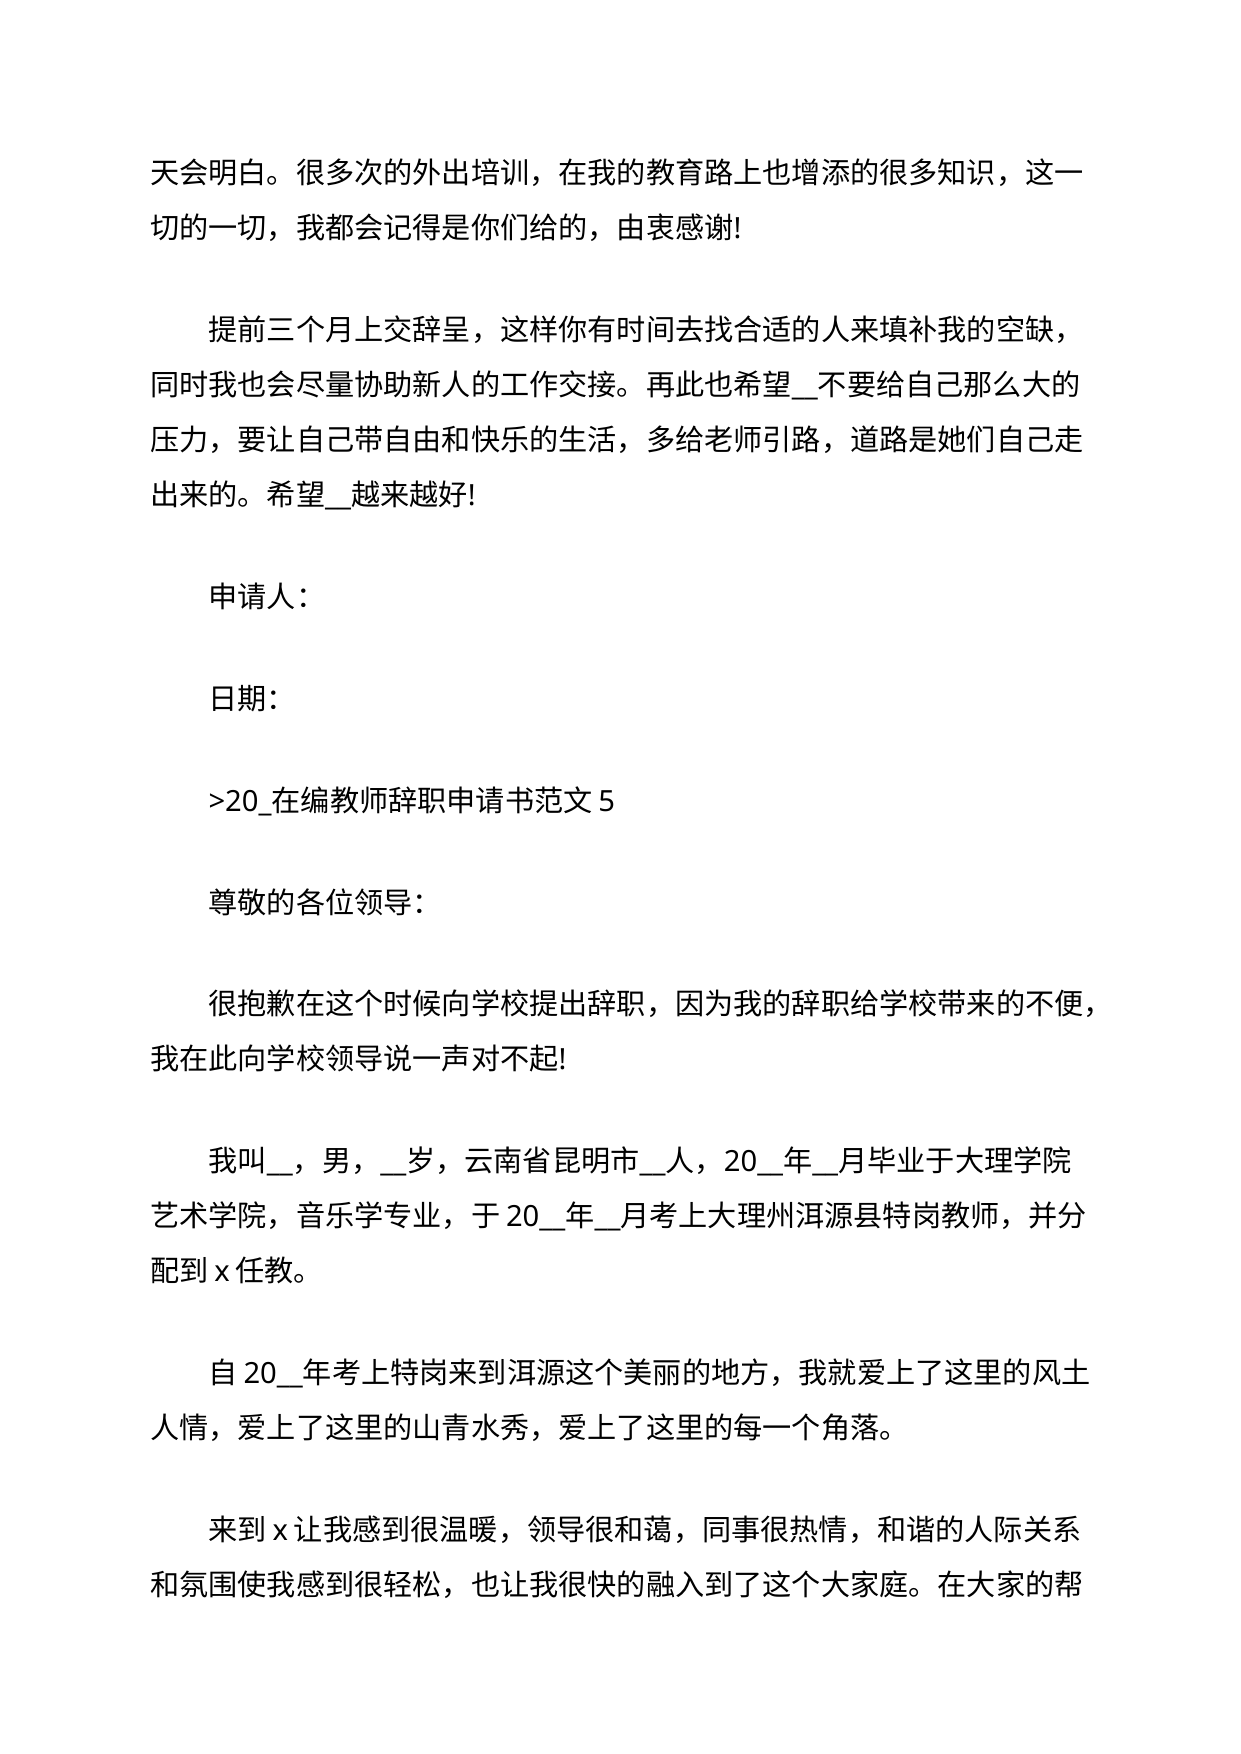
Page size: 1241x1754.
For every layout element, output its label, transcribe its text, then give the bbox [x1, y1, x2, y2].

text 自20__年考上特岗来到洱源这个美丽的地方，我就爱上了这里的风土人情，爱上了这里的山青水秀，爱上了这里的每一个角落。 [150, 1350, 1090, 1447]
text 尊敬的各位领导： [150, 879, 1090, 921]
text 提前三个月上交辞呈，这样你有时间去找合适的人来填补我的空缺，同时我也会尽量协助新人的工作交接。再此也希望__不要给自己那么大的压力，要让自己带自由和快乐的生活，多给老师引路，道路是她们自己走出来的。希望__越来越好! [150, 307, 1090, 514]
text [150, 150, 1090, 247]
text >20_在编教师辞职申请书范文5 [150, 777, 1090, 819]
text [150, 1507, 1090, 1604]
text 申请人： [150, 574, 1090, 616]
text 我叫__，男，__岁，云南省昆明市__人，20__年__月毕业于大理学院艺术学院，音乐学专业，于20__年__月考上大理州洱源县特岗教师，并分配到x任教。 [150, 1138, 1090, 1290]
text 日期： [150, 675, 1090, 718]
text 很抱歉在这个时候向学校提出辞职，因为我的辞职给学校带来的不便，我在此向学校领导说一声对不起! [150, 981, 1090, 1078]
